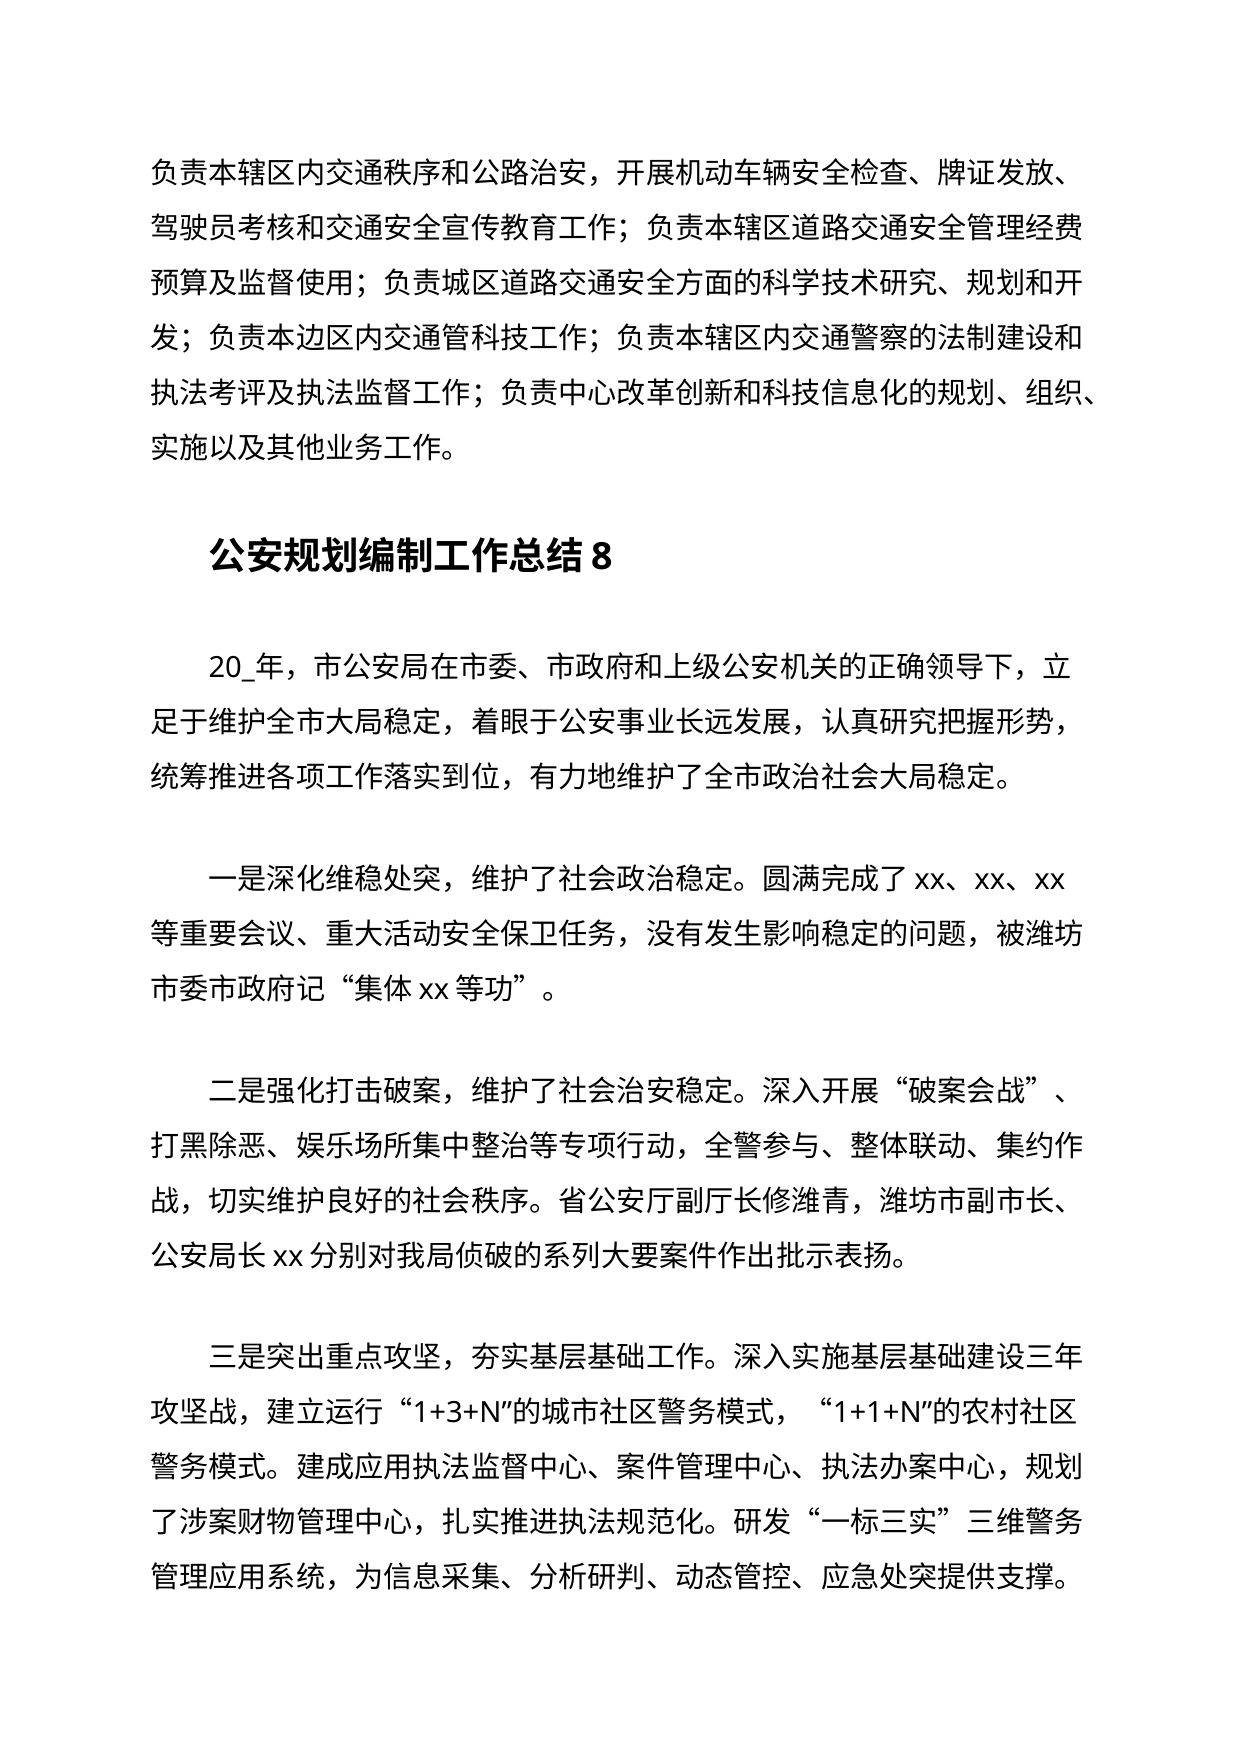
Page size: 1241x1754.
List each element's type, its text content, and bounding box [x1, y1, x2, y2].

text 公安规划编制工作总结8 [150, 526, 1090, 581]
text 二是强化打击破案，维护了社会治安稳定。深入开展“破案会战”、打黑除恶、娱乐场所集中整治等专项行动，全警参与、整体联动、集约作战，切实维护良好的社会秩序。省公安厅副厅长修潍青，潍坊市副市长、公安局长xx分别对我局侦破的系列大要案件作出批示表扬。 [150, 1067, 1090, 1274]
text 20_年，市公安局在市委、市政府和上级公安机关的正确领导下，立足于维护全市大局稳定，着眼于公安事业长远发展，认真研究把握形势，统筹推进各项工作落实到位，有力地维护了全市政治社会大局稳定。 [150, 644, 1090, 796]
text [150, 150, 1090, 467]
text 一是深化维稳处突，维护了社会政治稳定。圆满完成了xx、xx、xx等重要会议、重大活动安全保卫任务，没有发生影响稳定的问题，被潍坊市委市政府记“集体xx等功”。 [150, 856, 1090, 1008]
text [150, 1334, 1090, 1596]
